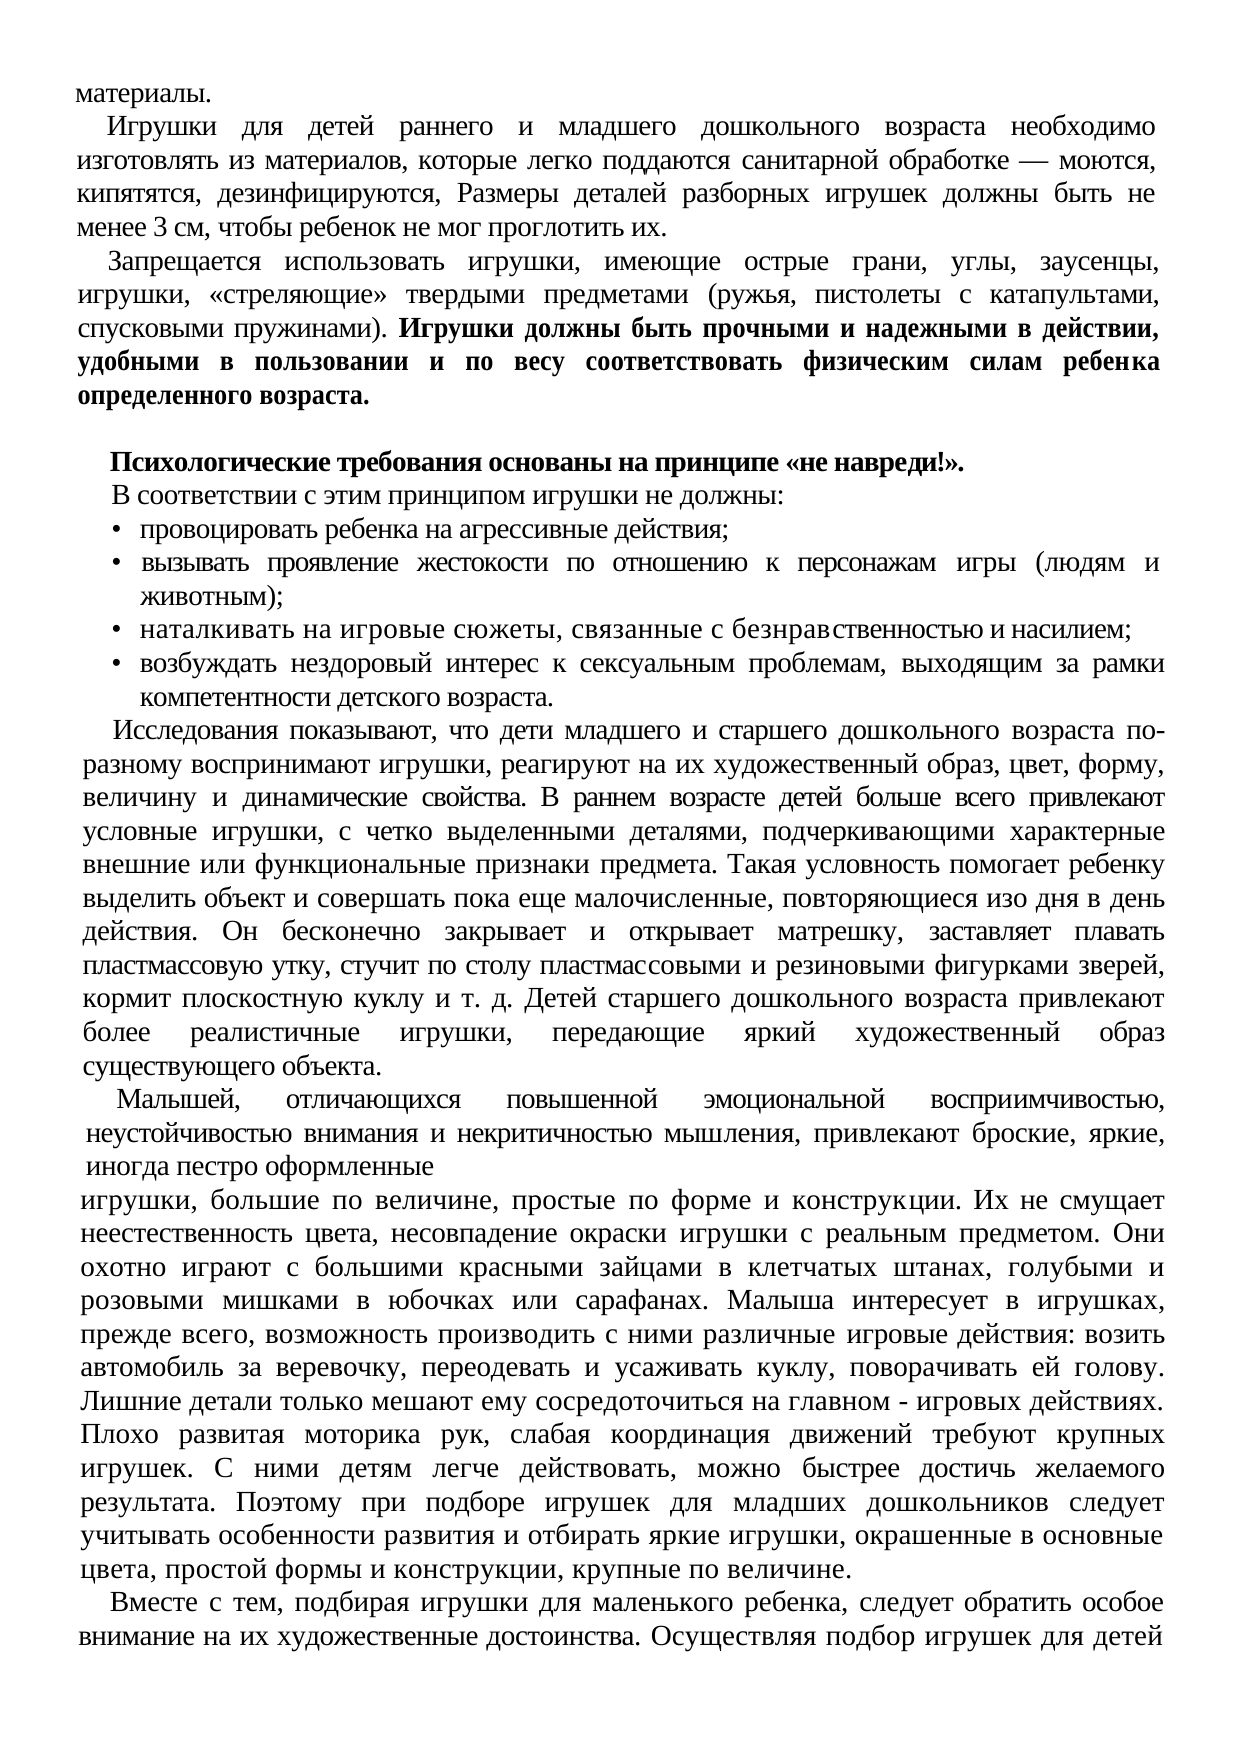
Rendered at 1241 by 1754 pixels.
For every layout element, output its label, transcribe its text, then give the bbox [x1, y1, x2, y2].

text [78, 1584, 1164, 1651]
text Игрушки для детей раннего и младшего дошкольного возраста необходимо изготовлять из материалов, которые легко поддаются санитарной обработке — моются, кипятятся, дезинфицируются, Размеры деталей разборных игрушек должны быть не менее , чтобы ребенок не мог проглотить их. [76, 108, 1156, 243]
list наталкивать на игровые сюжеты, связанные с безнравственностью и насилием; [111, 612, 1165, 645]
text игрушки, большие по величине, простые по форме и конструкции. Их не смущает неестественность цвета, несовпадение окраски игрушки с реальным предметом. Они охотно играют с большими красными зайцами в клетчатых штанах, голубыми и розовыми мишками в юбочках или сарафанах. Малыша интересует в игрушках, прежде всего, возможность производить с ними различные игровые действия: возить автомобиль за веревочку, переодевать и усаживать куклу, поворачивать ей голову. Лишние детали только мешают ему сосредоточиться на главном - игровых действиях. Плохо развитая моторика рук, слабая координация движений требуют крупных игрушек. С ними детям легче действовать, можно быстрее достичь желаемого результата. Поэтому при подборе игрушек для младших дошкольников следует учитывать особенности развития и отбирать яркие игрушки, окрашенные в основные цвета, простой формы и конструкции, крупные по величине. [80, 1182, 1165, 1584]
text Малышей, отличающихся повышенной эмоциональной восприимчивостью, неустойчивостью внимания и некритичностью мышления, привлекают броские, яркие, иногда пестро оформленные [86, 1081, 1165, 1182]
text • провоцировать ребенка на агрессивные действия; [111, 511, 1165, 544]
text • вызывать проявление жестокости по отношению к персонажам игры (людям и животным); [111, 544, 1160, 612]
text Запрещается использовать игрушки, имеющие острые грани, углы, заусенцы, игрушки, «стреляющие» твердыми предметами (ружья, пистолеты с катапультами, спусковыми пружинами). Игрушки должны быть прочными и надежными в действии, удобными в пользовании и по весу соответствовать физическим силам ребенка определенного возраста. [77, 243, 1160, 410]
text В соответствии с этим принципом игрушки не должны: [111, 477, 1165, 511]
text Исследования показывают, что дети младшего и старшего дошкольного возраста по-разному воспринимают игрушки, реагируют на их художественный образ, цвет, форму, величину и динамические свойства. В раннем возрасте детей больше всего привлекают условные игрушки, с четко выделенными деталями, подчеркивающими характерные внешние или функциональные признаки предмета. Такая условность помогает ребенку выделить объект и совершать пока еще малочисленные, повторяющиеся изо дня в день действия. Он бесконечно закрывает и открывает матрешку, заставляет плавать пластмассовую утку, стучит по столу пластмассовыми и резиновыми фигурками зверей, кормит плоскостную куклу и т. д. Детей старшего дошкольного возраста привлекают более реалистичные игрушки, передающие яркий художественный образ существующего объекта. [82, 712, 1165, 1081]
text Психологические требования основаны на принципе «не навреди!». [80, 444, 1161, 477]
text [75, 75, 1158, 108]
list возбуждать нездоровый интерес к сексуальным проблемам, выходящим за рамки компетентности детского возраста. [111, 645, 1165, 712]
